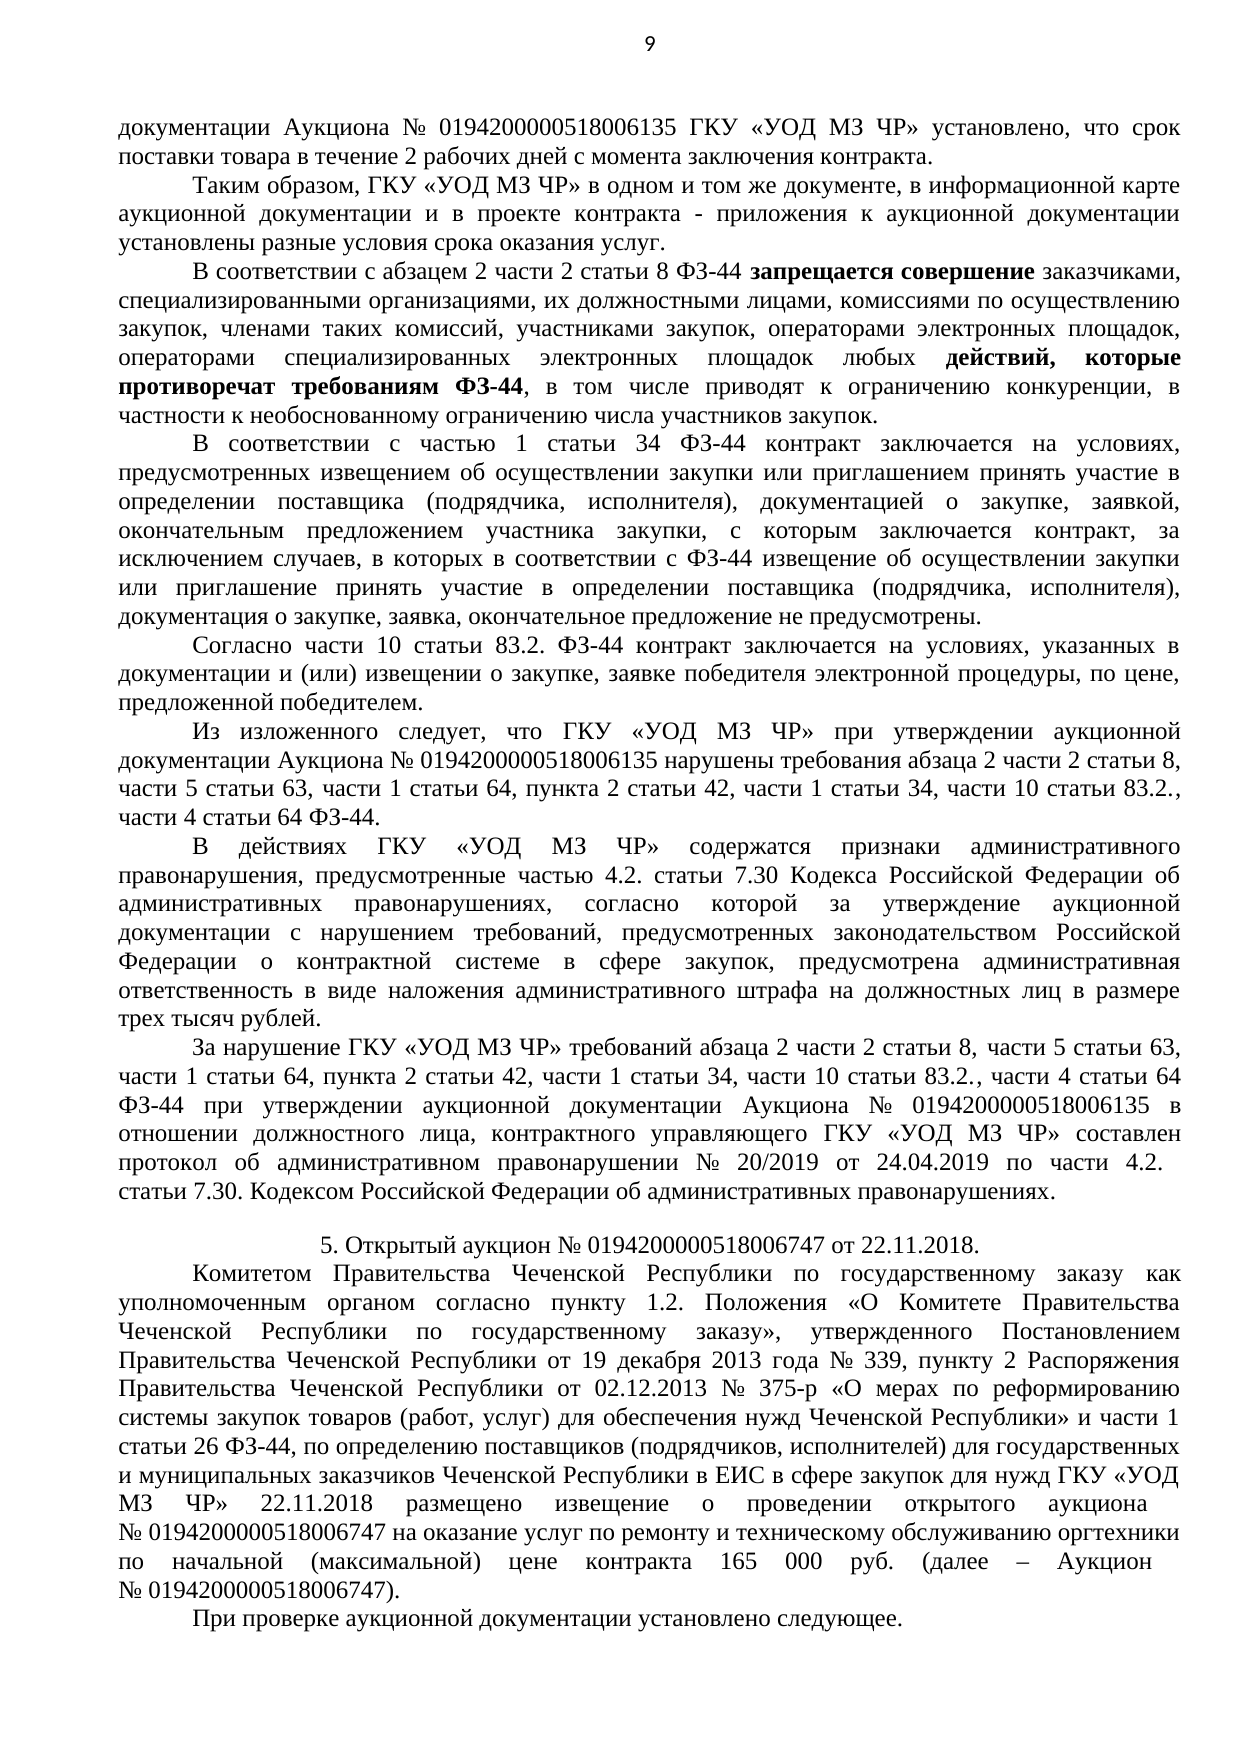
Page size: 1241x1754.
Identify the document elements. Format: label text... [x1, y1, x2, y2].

text Комитетом Правительства Чеченской Республики по государственному заказу как уполномоченным органом согласно пункту 1.2. Положения «О Комитете Правительства Чеченской Республики по государственному заказу», утвержденного Постановлением Правительства Чеченской Республики от 19 декабря 2013 года № 339, пункту 2 Распоряжения Правительства Чеченской Республики от 02.12.2013 № 375-р «О мерах по реформированию системы закупок товаров (работ, услуг) для обеспечения нужд Чеченской Республики» и части 1 статьи 26 ФЗ-44, по определению поставщиков (подрядчиков, исполнителей) для государственных и муниципальных заказчиков Чеченской Республики в ЕИС в сфере закупок для нужд ГКУ «УОД МЗ ЧР» 22.11.2018 размещено извещение о проведении открытого аукциона № 0194200000518006747 на оказание услуг по ремонту и техническому обслуживанию оргтехники по начальной (максимальной) цене контракта 165 000 руб. (далее – Аукцион № 0194200000518006747). [118, 1258, 1181, 1603]
text В соответствии с частью 1 статьи 34 ФЗ-44 контракт заключается на условиях, предусмотренных извещением об осуществлении закупки или приглашением принять участие в определении поставщика (подрядчика, исполнителя), документацией о закупке, заявкой, окончательным предложением участника закупки, с которым заключается контракт, за исключением случаев, в которых в соответствии с ФЗ-44 извещение об осуществлении закупки или приглашение принять участие в определении поставщика (подрядчика, исполнителя), документация о закупке, заявка, окончательное предложение не предусмотрены. [118, 428, 1181, 630]
text Из изложенного следует, что ГКУ «УОД МЗ ЧР» при утверждении аукционной документации Аукциона № 0194200000518006135 нарушены требования абзаца 2 части 2 статьи 8, части 5 статьи 63, части 1 статьи 64, пункта 2 статьи 42, части 1 статьи 34, части 10 статьи 83.2., части 4 статьи 64 ФЗ-44. [118, 716, 1181, 831]
text 5. Открытый аукцион № 0194200000518006747 от 22.11.2018. [118, 1233, 1181, 1258]
text В действиях ГКУ «УОД МЗ ЧР» содержатся признаки административного правонарушения, предусмотренные частью 4.2. статьи 7.30 Кодекса Российской Федерации об административных правонарушениях, согласно которой за утверждение аукционной документации с нарушением требований, предусмотренных законодательством Российской Федерации о контрактной системе в сфере закупок, предусмотрена административная ответственность в виде наложения административного штрафа на должностных лиц в размере трех тысяч рублей. [118, 831, 1181, 1032]
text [118, 112, 1181, 170]
text При проверке аукционной документации установлено следующее. [118, 1603, 1181, 1632]
text За нарушение ГКУ «УОД МЗ ЧР» требований абзаца 2 части 2 статьи 8, части 5 статьи 63, части 1 статьи 64, пункта 2 статьи 42, части 1 статьи 34, части 10 статьи 83.2., части 4 статьи 64 ФЗ-44 при утверждении аукционной документации Аукциона № 0194200000518006135 в отношении должностного лица, контрактного управляющего ГКУ «УОД МЗ ЧР» составлен протокол об административном правонарушении № 20/2019 от 24.04.2019 по части 4.2. статьи 7.30. Кодексом Российской Федерации об административных правонарушениях. [118, 1032, 1181, 1205]
text Таким образом, ГКУ «УОД МЗ ЧР» в одном и том же документе, в информационной карте аукционной документации и в проекте контракта - приложения к аукционной документации установлены разные условия срока оказания услуг. [118, 170, 1181, 256]
text В соответствии с абзацем 2 части 2 статьи 8 ФЗ-44 запрещается совершение заказчиками, специализированными организациями, их должностными лицами, комиссиями по осуществлению закупок, членами таких комиссий, участниками закупок, операторами электронных площадок, операторами специализированных электронных площадок любых действий, которые противоречат требованиям ФЗ-44, в том числе приводят к ограничению конкуренции, в частности к необоснованному ограничению числа участников закупок. [118, 256, 1181, 428]
text Согласно части 10 статьи 83.2. ФЗ-44 контракт заключается на условиях, указанных в документации и (или) извещении о закупке, заявке победителя электронной процедуры, по цене, предложенной победителем. [118, 630, 1181, 716]
